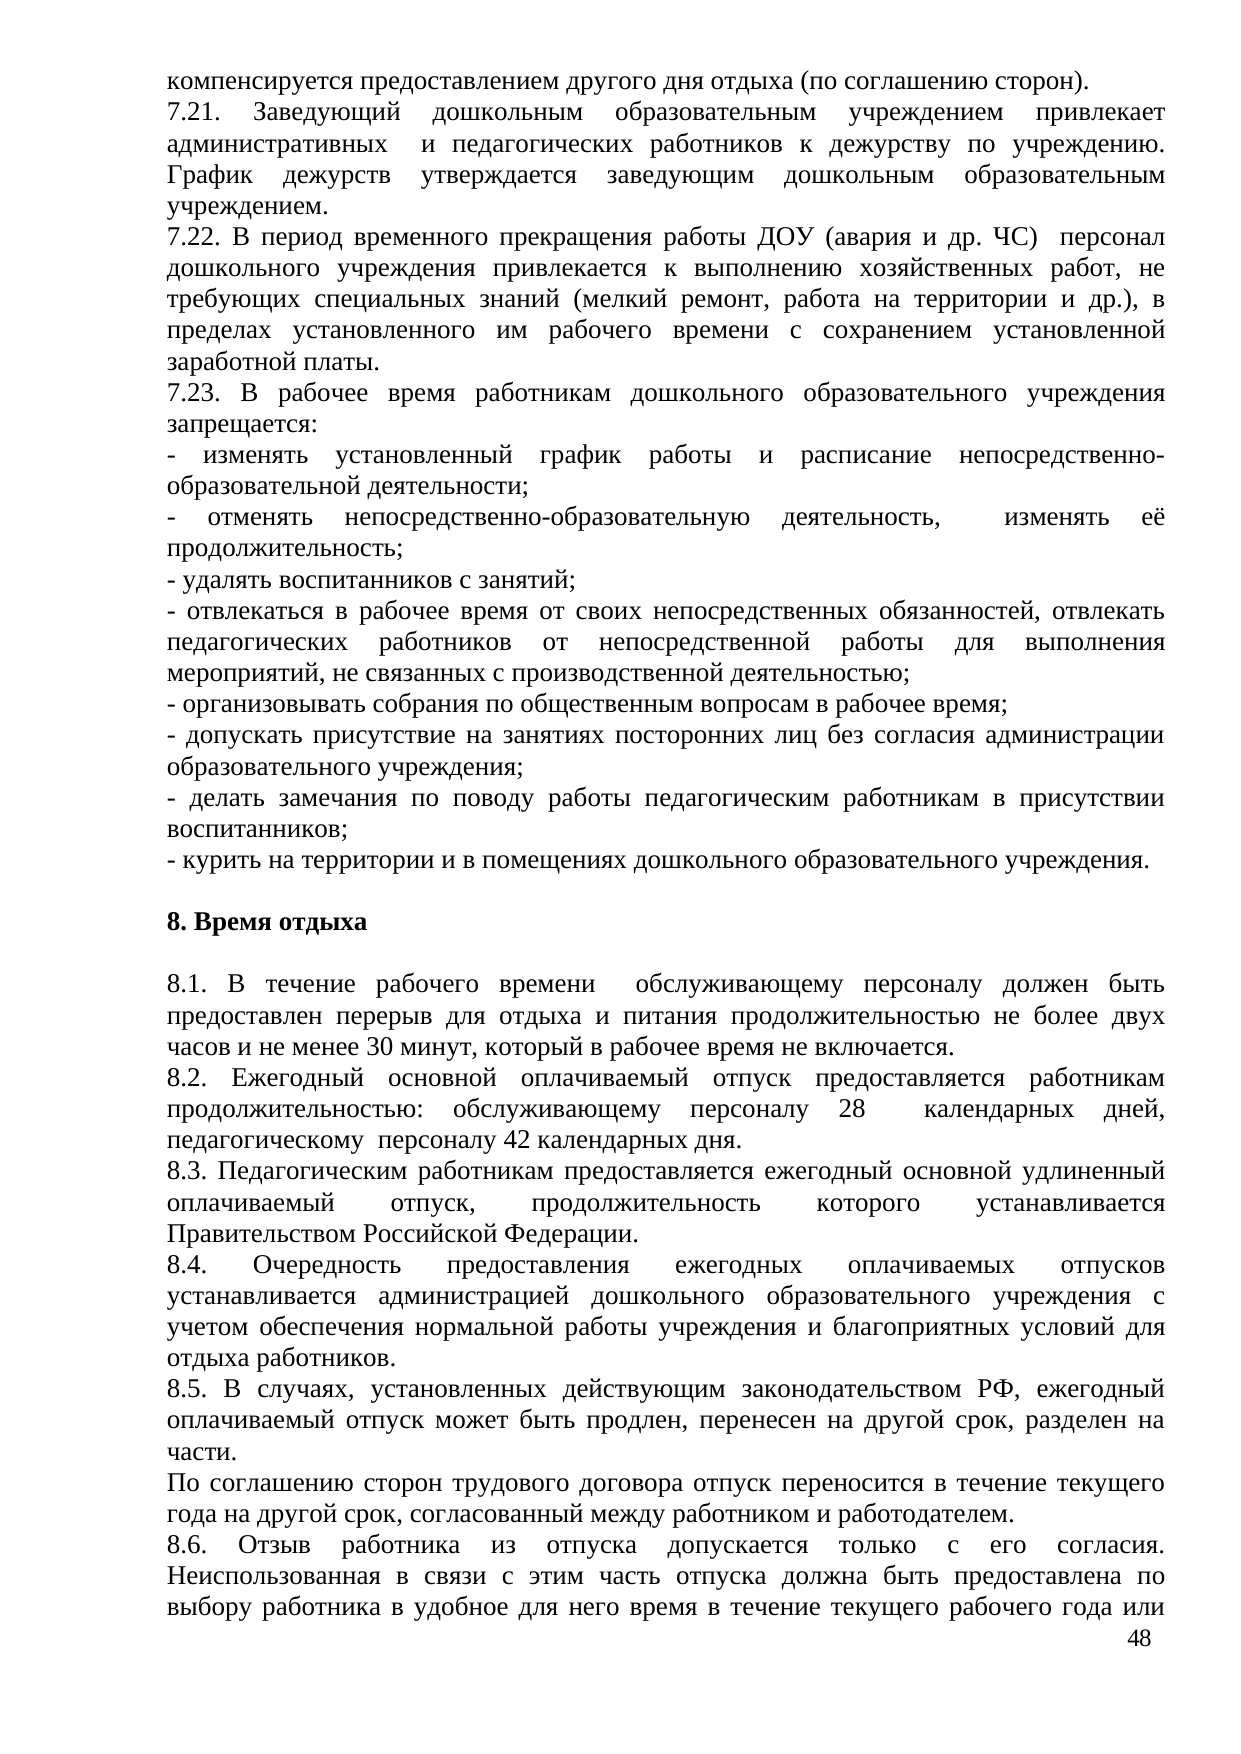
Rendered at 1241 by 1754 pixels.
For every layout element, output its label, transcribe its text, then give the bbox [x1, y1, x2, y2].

text - отвлекаться в рабочее время от своих непосредственных обязанностей, отвлекать педагогических работников от непосредственной работы для выполнения мероприятий, не связанных с производственной деятельностью; [167, 594, 1166, 687]
text - курить на территории и в помещениях дошкольного образовательного учреждения. [167, 843, 1166, 874]
text - удалять воспитанников с занятий; [167, 563, 1166, 594]
text 7.21. Заведующий дошкольным образовательным учреждением привлекает административных и педагогических работников к дежурству по учреждению. График дежурств утверждается заведующим дошкольным образовательным учреждением. [167, 96, 1166, 220]
text 8.3. Педагогическим работникам предоставляется ежегодный основной удлиненный оплачиваемый отпуск, продолжительность которого устанавливается Правительством Российской Федерации. [167, 1154, 1166, 1248]
text 8.1. В течение рабочего времени обслуживающему персоналу должен быть предоставлен перерыв для отдыха и питания продолжительностью не более двух часов и не менее 30 минут, который в рабочее время не включается. [167, 968, 1166, 1061]
text - допускать присутствие на занятиях посторонних лиц без согласия администрации образовательного учреждения; [167, 718, 1166, 781]
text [167, 64, 1166, 96]
text - организовывать собрания по общественным вопросам в рабочее время; [167, 687, 1166, 718]
text 8.2. Ежегодный основной оплачиваемый отпуск предоставляется работникам продолжительностью: обслуживающему персоналу 28 календарных дней, педагогическому персоналу 42 календарных дня. [167, 1061, 1166, 1154]
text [167, 1528, 1166, 1622]
text 7.22. В период временного прекращения работы ДОУ (авария и др. ЧС) персонал дошкольного учреждения привлекается к выполнению хозяйственных работ, не требующих специальных знаний (мелкий ремонт, работа на территории и др.), в пределах установленного им рабочего времени с сохранением установленной заработной платы. [167, 220, 1166, 376]
text 7.23. В рабочее время работникам дошкольного образовательного учреждения запрещается: [167, 376, 1166, 438]
text По соглашению сторон трудового договора отпуск переносится в течение текущего года на другой срок, согласованный между работником и работодателем. [167, 1466, 1166, 1528]
text 8.5. В случаях, установленных действующим законодательством РФ, ежегодный оплачиваемый отпуск может быть продлен, перенесен на другой срок, разделен на части. [167, 1372, 1166, 1466]
text 8.4. Очередность предоставления ежегодных оплачиваемых отпусков устанавливается администрацией дошкольного образовательного учреждения с учетом обеспечения нормальной работы учреждения и благоприятных условий для отдыха работников. [167, 1248, 1166, 1372]
text - отменять непосредственно-образовательную деятельность, изменять её продолжительность; [167, 500, 1166, 563]
text 8. Время отдыха [167, 905, 1166, 936]
text - делать замечания по поводу работы педагогическим работникам в присутствии воспитанников; [167, 781, 1166, 843]
text - изменять установленный график работы и расписание непосредственно-образовательной деятельности; [167, 438, 1166, 500]
